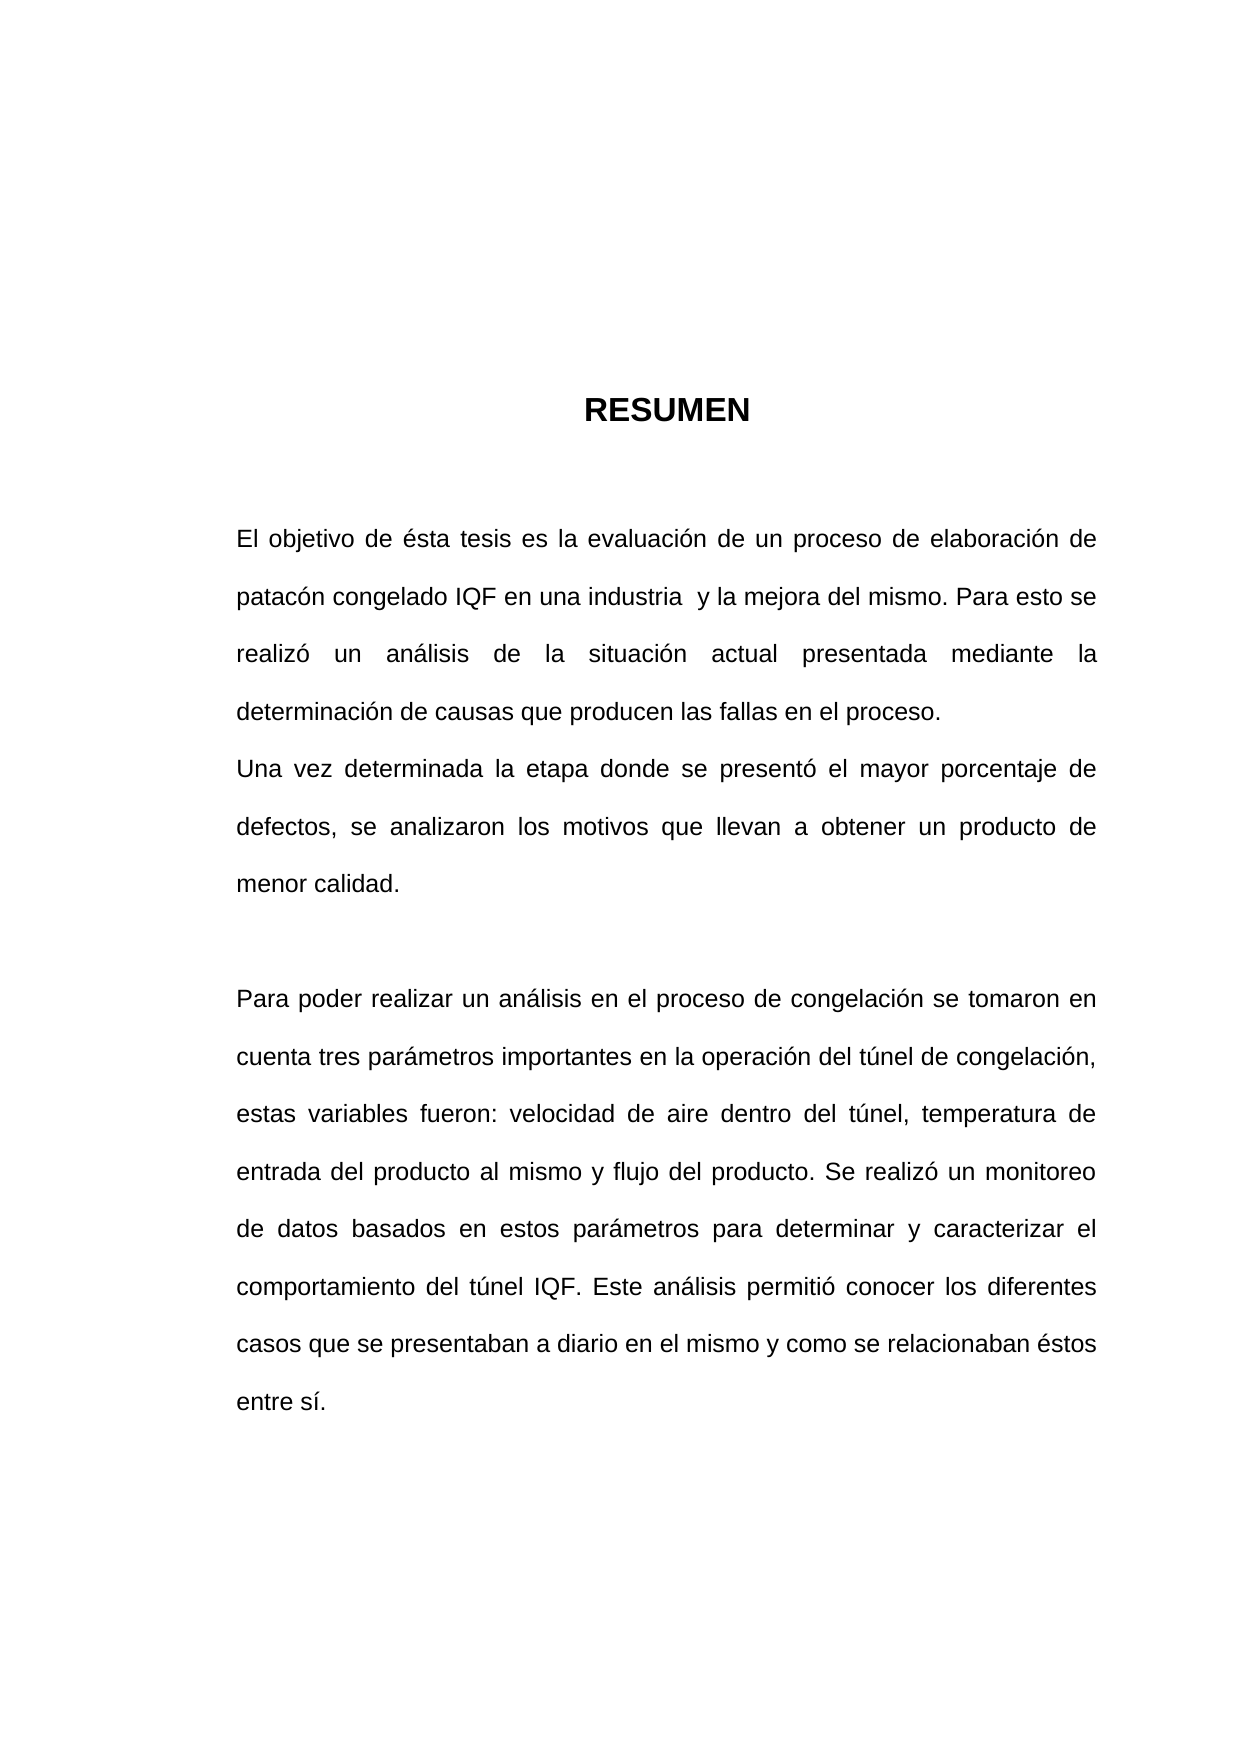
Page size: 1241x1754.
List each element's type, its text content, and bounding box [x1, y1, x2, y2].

text El objetivo de ésta tesis es la evaluación de un proceso de elaboración de patacón congelado IQF en una industria y la mejora del mismo. Para esto se realizó un análisis de la situación actual presentada mediante la determinación de causas que producen las fallas en el proceso. [236, 524, 1098, 726]
text Una vez determinada la etapa donde se presentó el mayor porcentaje de defectos, se analizaron los motivos que llevan a obtener un producto de menor calidad. [236, 754, 1098, 898]
text Para poder realizar un análisis en el proceso de congelación se tomaron en cuenta tres parámetros importantes en la operación del túnel de congelación, estas variables fueron: velocidad de aire dentro del túnel, temperatura de entrada del producto al mismo y flujo del producto. Se realizó un monitoreo de datos basados en estos parámetros para determinar y caracterizar el comportamiento del túnel IQF. Este análisis permitió conocer los diferentes casos que se presentaban a diario en el mismo y como se relacionaban éstos entre sí. [236, 984, 1098, 1416]
subtitle RESUMEN [236, 390, 1098, 428]
